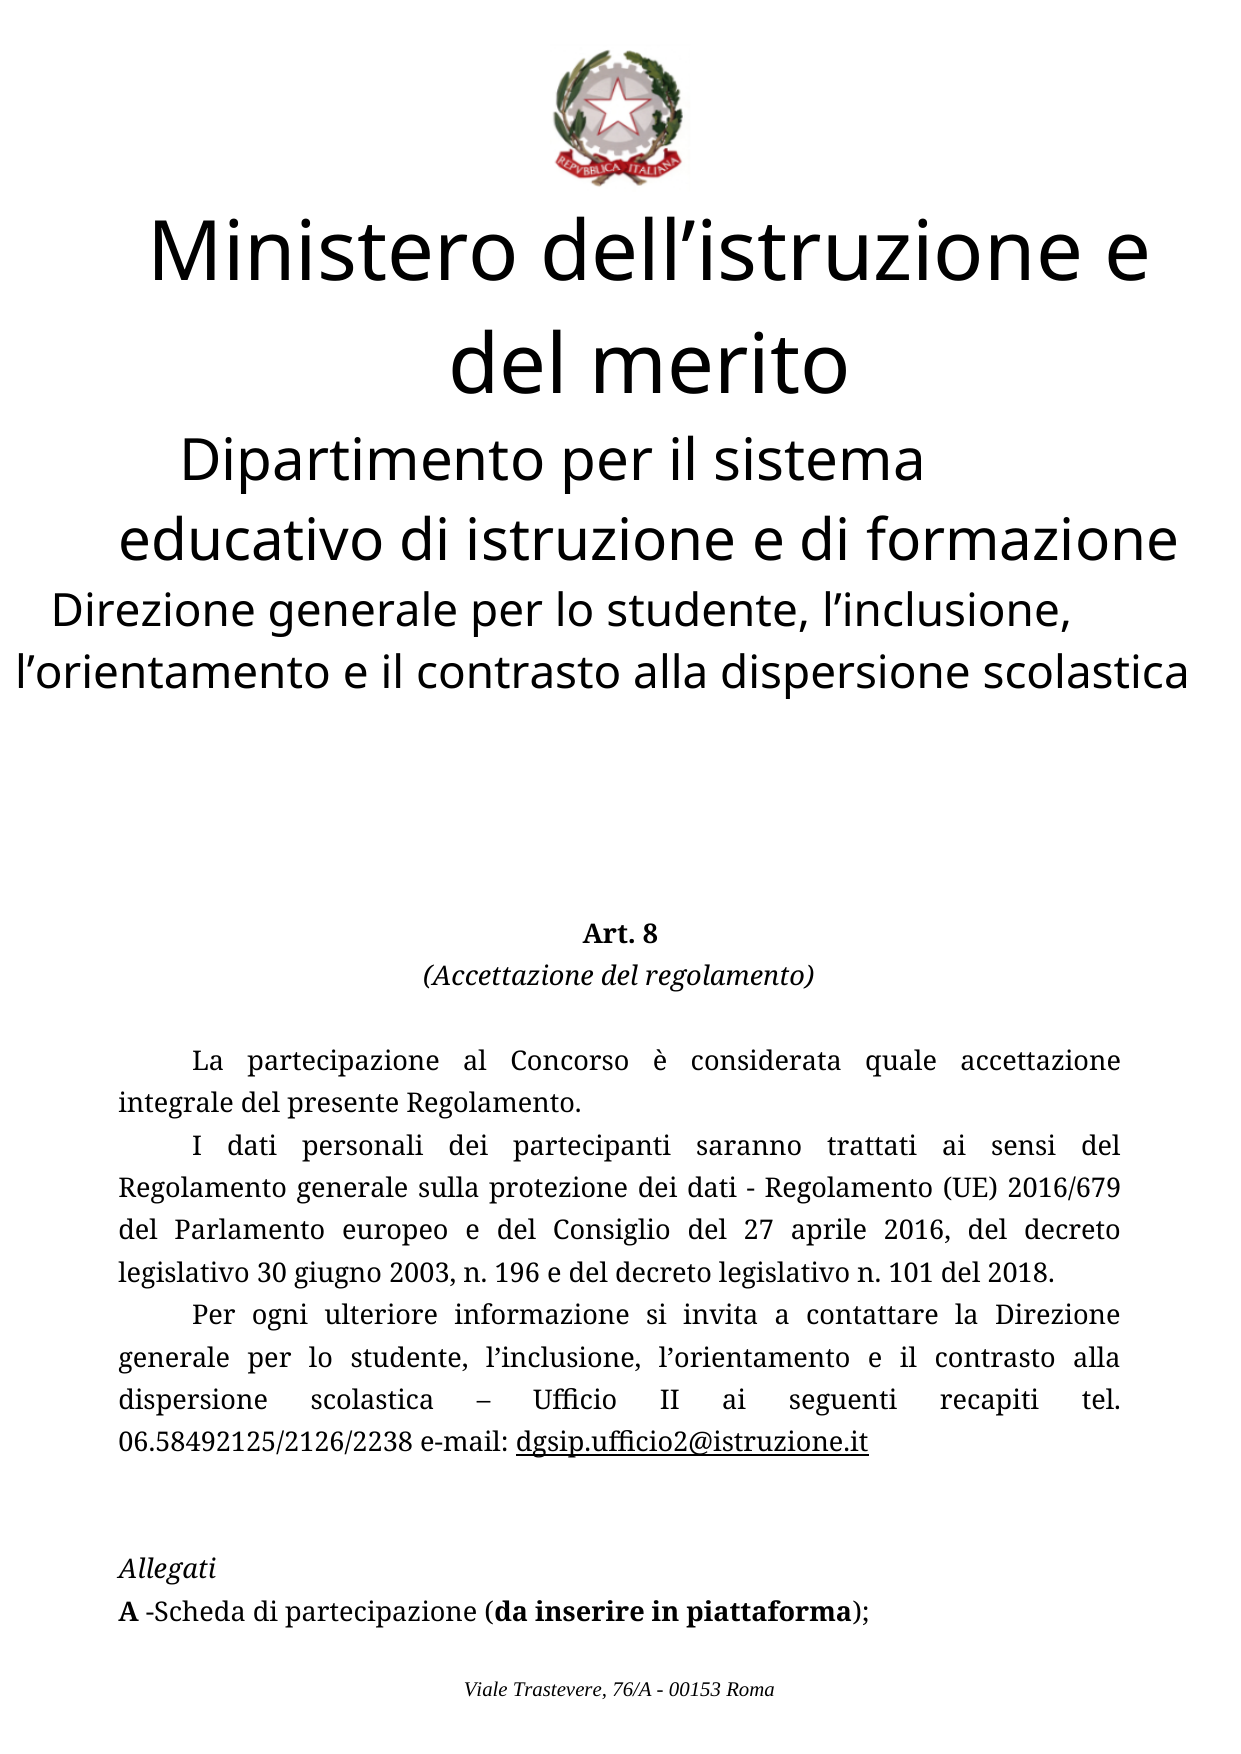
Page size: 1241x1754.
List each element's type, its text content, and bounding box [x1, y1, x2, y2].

text Per ogni ulteriore informazione si invita a contattare la Direzione generale per lo studente, l’inclusione, l’orientamento e il contrasto alla dispersione scolastica – Ufficio II ai seguenti recapiti tel. 06.58492125/2126/2238 e-mail: dgsip.ufficio2@istruzione.it [118, 1296, 1122, 1460]
text Allegati [118, 1550, 1122, 1587]
text A -Scheda di partecipazione (da inserire in piattaforma); [118, 1592, 1122, 1629]
text I dati personali dei partecipanti saranno trattati ai sensi del Regolamento generale sulla protezione dei dati - Regolamento (UE) 2016/679 del Parlamento europeo e del Consiglio del 27 aprile 2016, del decreto legislativo 30 giugno 2003, n. 196 e del decreto legislativo n. 101 del 2018. [118, 1126, 1122, 1290]
text Art. 8 [118, 914, 1122, 951]
picture [549, 44, 691, 192]
text (Accettazione del regolamento) [118, 956, 1122, 993]
text La partecipazione al Concorso è considerata quale accettazione integrale del presente Regolamento. [118, 1041, 1122, 1121]
